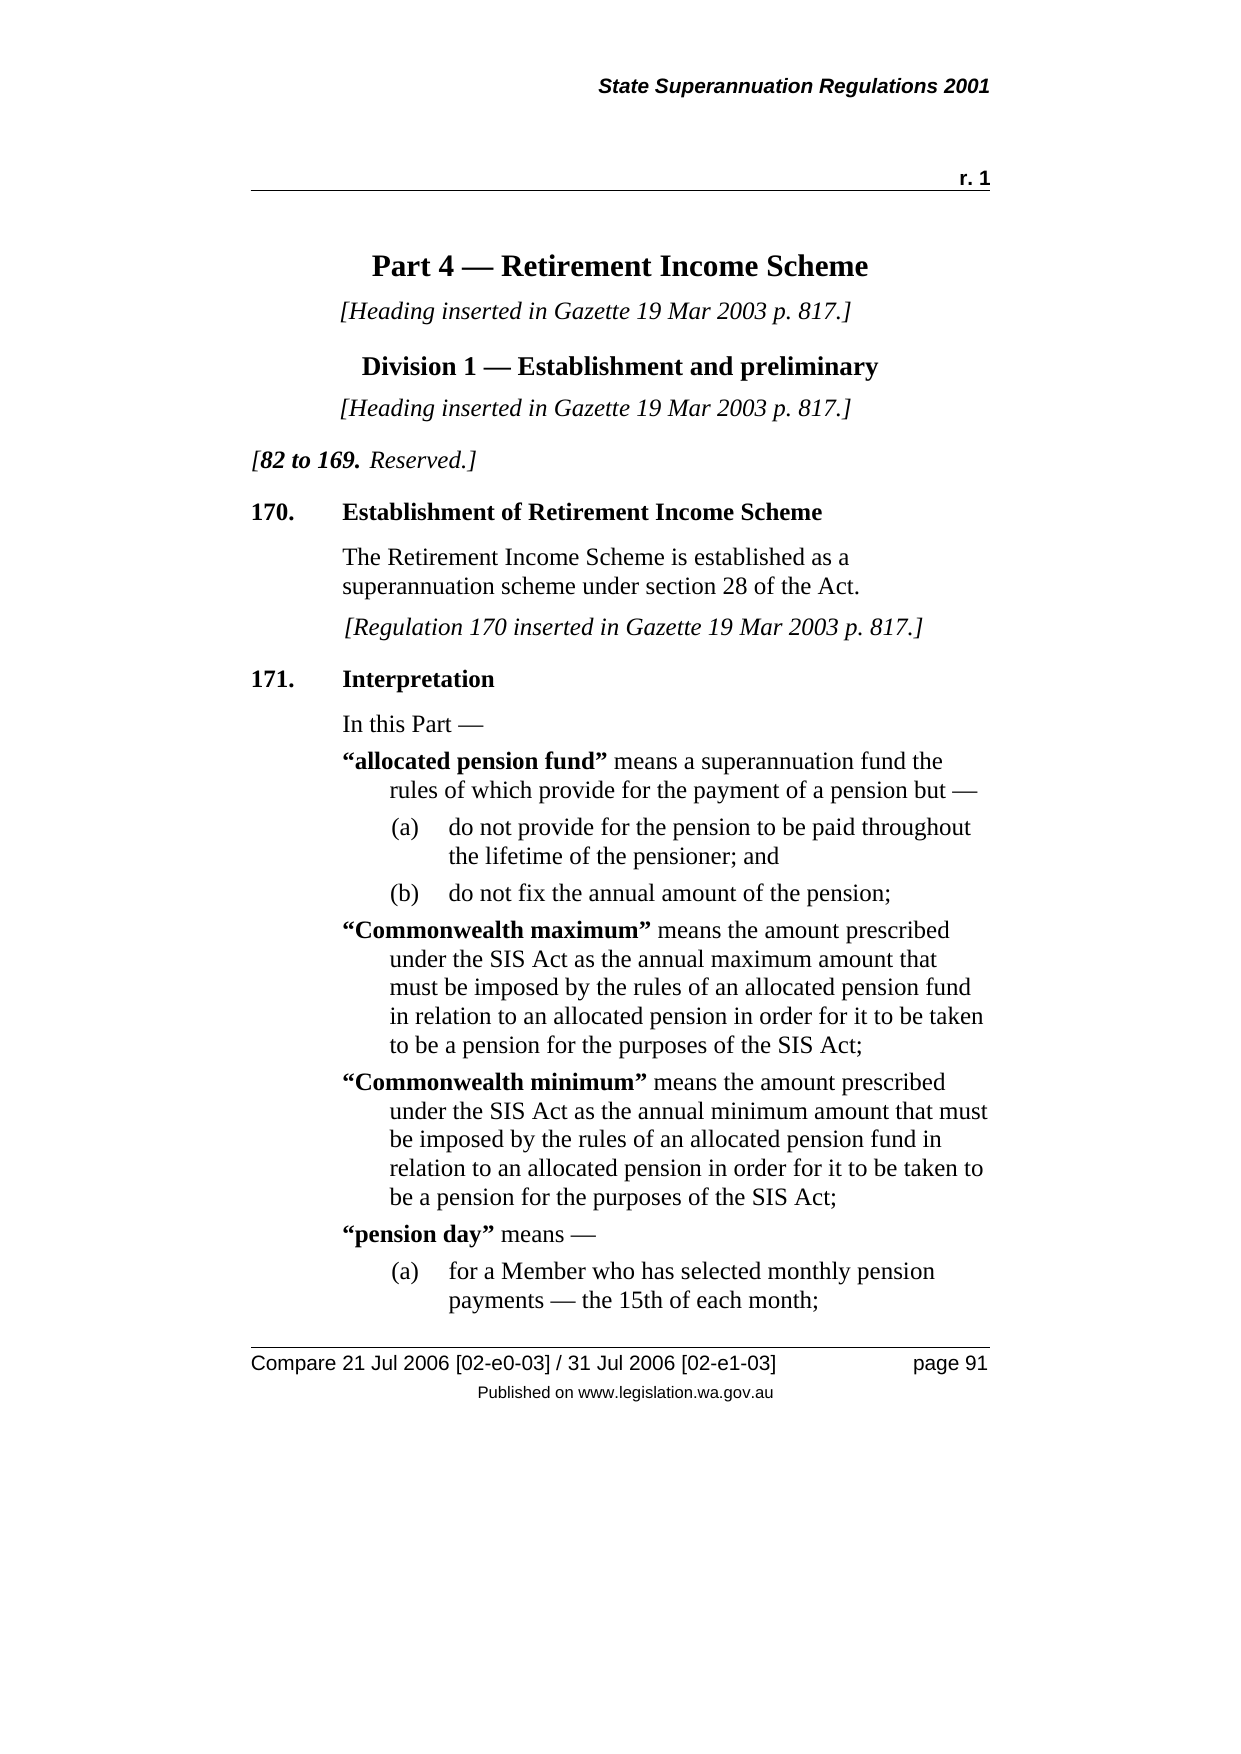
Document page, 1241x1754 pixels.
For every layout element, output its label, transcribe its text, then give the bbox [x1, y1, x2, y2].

subtitle [Heading inserted in Gazette 19 Mar 2003 p. 817.] [251, 296, 990, 325]
text “Commonwealth minimum” means the amount prescribed under the SIS Act as the annual minimum amount that must be imposed by the rules of an allocated pension fund in relation to an allocated pension in order for it to be taken to be a pension for the purposes of the SIS Act; [251, 1067, 990, 1211]
text (b) do not fix the annual amount of the pension; [251, 878, 990, 907]
subtitle 170. Establishment of Retirement Income Scheme [251, 497, 990, 525]
text (a) for a Member who has selected monthly pension payments — the 15th of each month; [251, 1256, 990, 1314]
subtitle Division 1 — Establishment and preliminary [251, 350, 990, 381]
subtitle 171. Interpretation [251, 664, 990, 692]
text “Commonwealth maximum” means the amount prescribed under the SIS Act as the annual maximum amount that must be imposed by the rules of an allocated pension fund in relation to an allocated pension in order for it to be taken to be a pension for the purposes of the SIS Act; [251, 915, 990, 1059]
subtitle [Heading inserted in Gazette 19 Mar 2003 p. 817.] [251, 393, 990, 422]
text [Regulation 170 inserted in Gazette 19 Mar 2003 p. 817.] [251, 612, 990, 641]
subtitle Part 4 — Retirement Income Scheme [251, 247, 990, 283]
text In this Part — [251, 709, 990, 738]
text The Retirement Income Scheme is established as a superannuation scheme under section 28 of the Act. [251, 542, 990, 599]
text [82 to 169. Reserved.] [251, 445, 990, 474]
text “allocated pension fund” means a superannuation fund the rules of which provide for the payment of a pension but — [251, 746, 990, 804]
text (a) do not provide for the pension to be paid throughout the lifetime of the pensioner; and [251, 812, 990, 869]
text “pension day” means — [251, 1219, 990, 1248]
